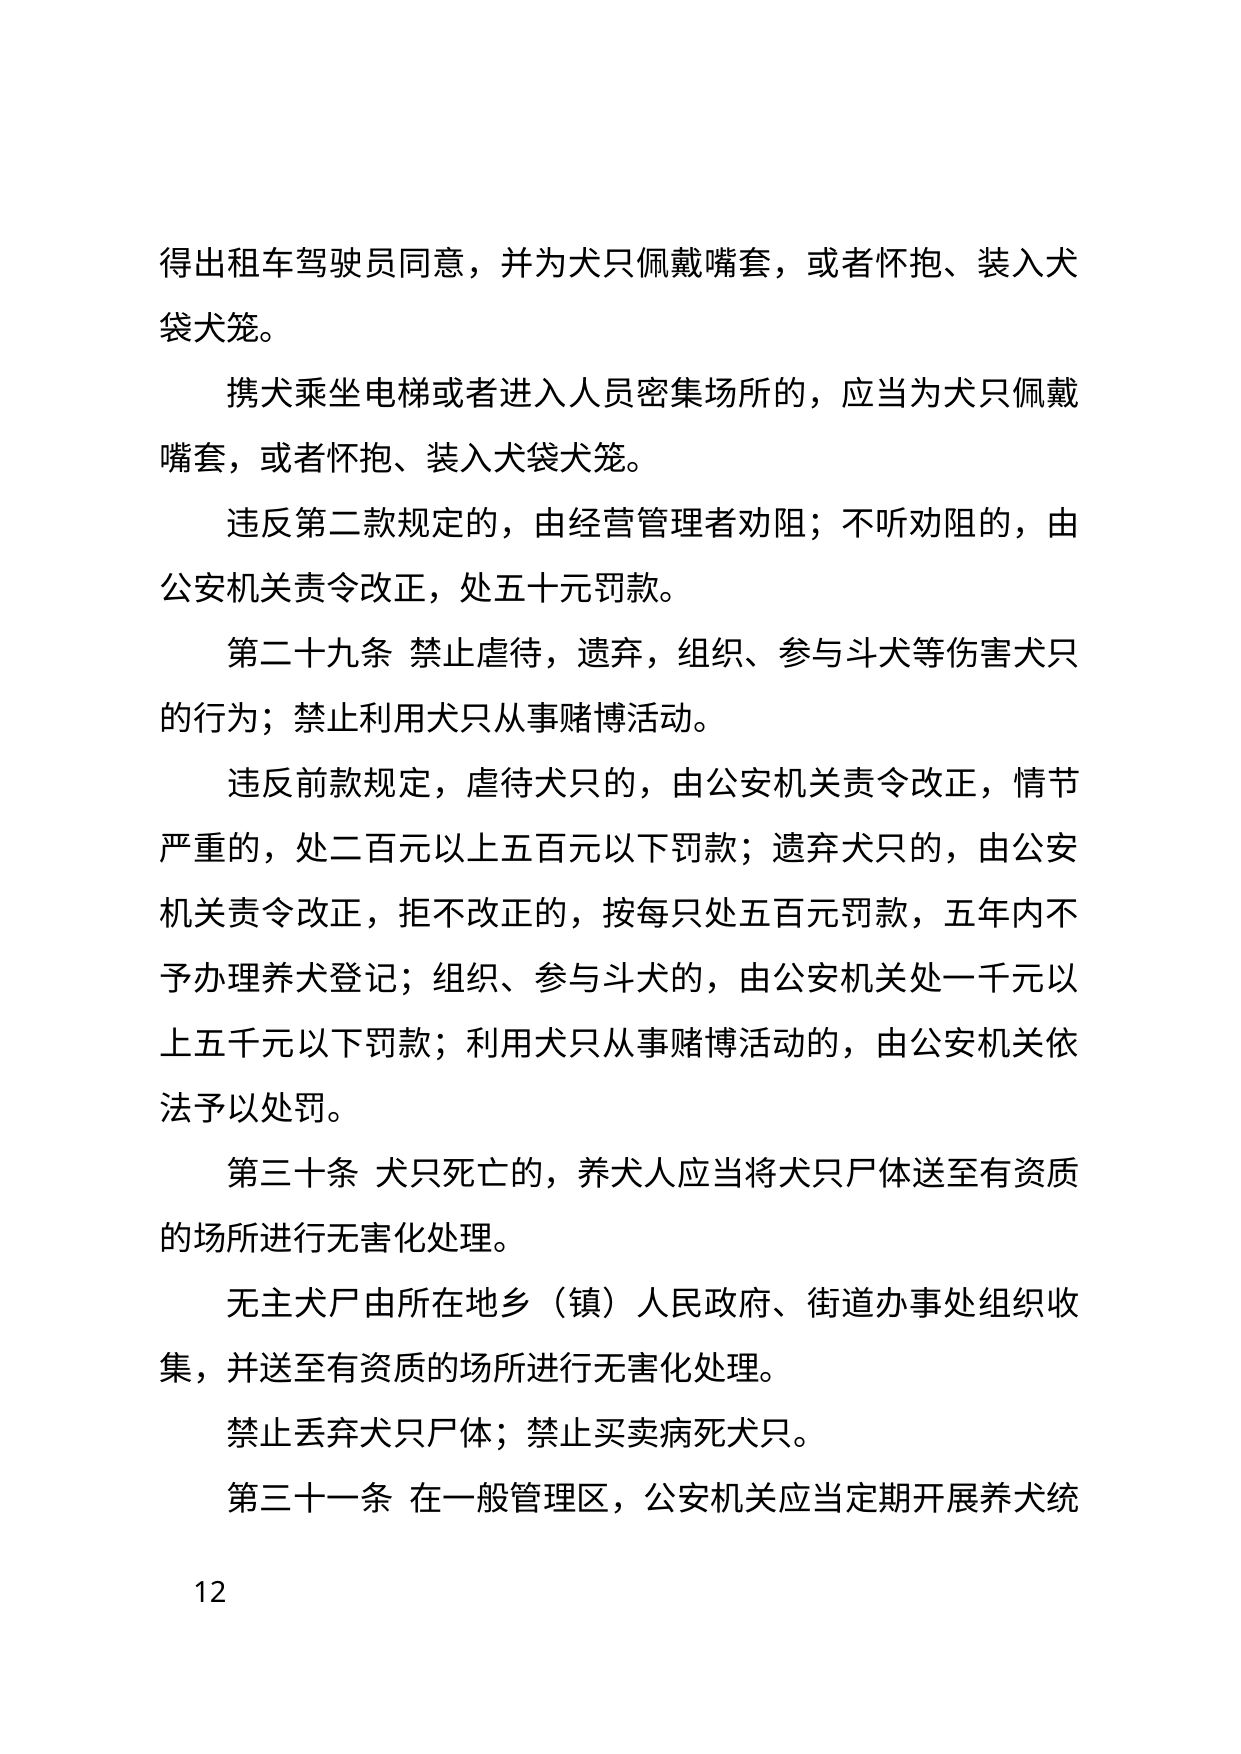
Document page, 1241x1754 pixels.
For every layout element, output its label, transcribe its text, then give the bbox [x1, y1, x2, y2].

text 禁止丢弃犬只尸体；禁止买卖病死犬只。 [159, 1398, 1081, 1463]
text 第三十条 犬只死亡的，养犬人应当将犬只尸体送至有资质的场所进行无害化处理。 [159, 1138, 1081, 1268]
text 第二十九条 禁止虐待，遗弃，组织、参与斗犬等伤害犬只的行为；禁止利用犬只从事赌博活动。 [159, 618, 1081, 748]
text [159, 1463, 1081, 1528]
text 无主犬尸由所在地乡（镇）人民政府、街道办事处组织收集，并送至有资质的场所进行无害化处理。 [159, 1268, 1081, 1398]
text 违反第二款规定的，由经营管理者劝阻；不听劝阻的，由公安机关责令改正，处五十元罚款。 [159, 488, 1081, 618]
text 违反前款规定，虐待犬只的，由公安机关责令改正，情节严重的，处二百元以上五百元以下罚款；遗弃犬只的，由公安机关责令改正，拒不改正的，按每只处五百元罚款，五年内不予办理养犬登记；组织、参与斗犬的，由公安机关处一千元以上五千元以下罚款；利用犬只从事赌博活动的，由公安机关依法予以处罚。 [159, 748, 1081, 1138]
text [159, 228, 1081, 358]
text 携犬乘坐电梯或者进入人员密集场所的，应当为犬只佩戴嘴套，或者怀抱、装入犬袋犬笼。 [159, 358, 1081, 488]
